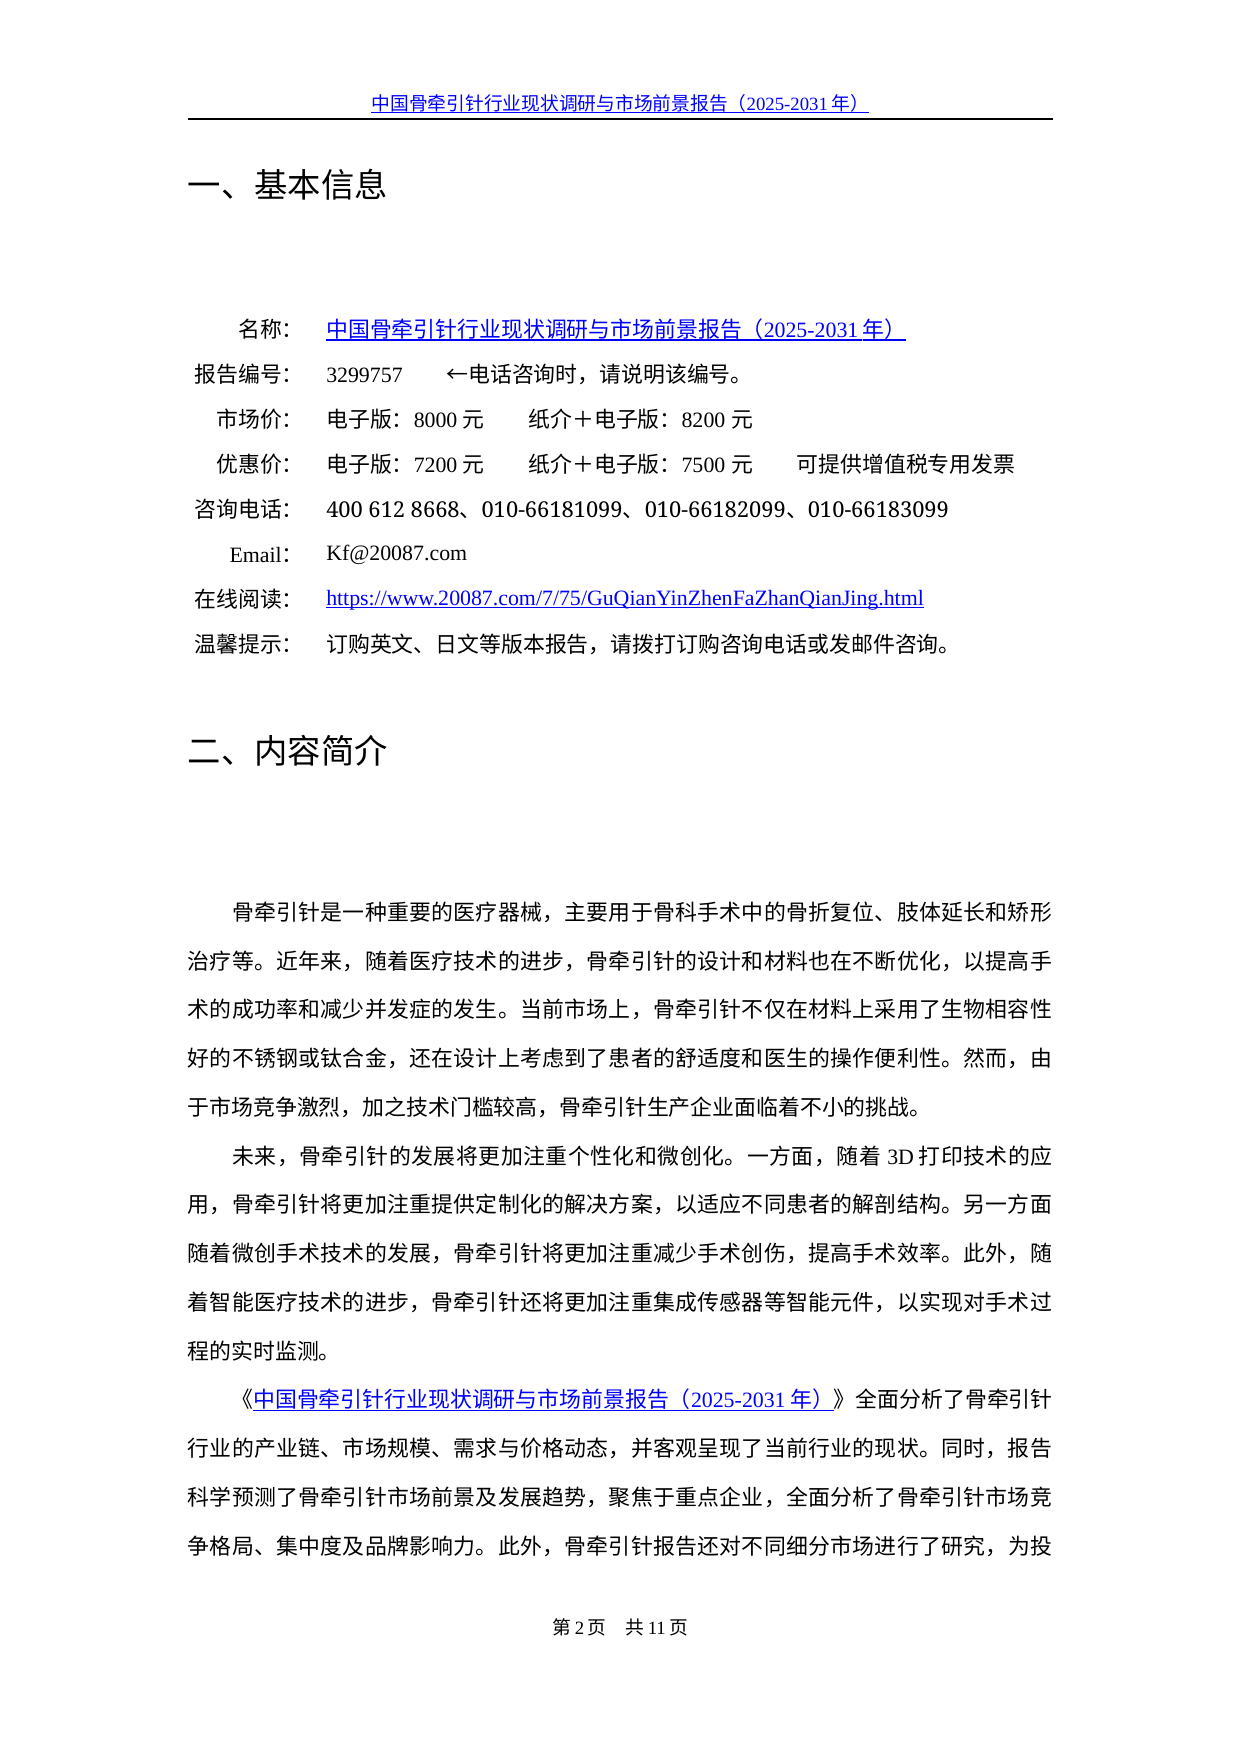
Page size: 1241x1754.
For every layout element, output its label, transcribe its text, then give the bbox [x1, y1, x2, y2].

table_cell [315, 582, 1073, 627]
table_cell 市场价： [167, 402, 315, 447]
table_cell 在线阅读： [167, 582, 315, 627]
table_header 名称： [167, 312, 315, 357]
table_cell 电子版：7200 元 纸介＋电子版：7500 元 可提供增值税专用发票 [315, 447, 1073, 492]
table_cell 温馨提示： [167, 627, 315, 672]
table_header 中国骨牵引针行业现状调研与市场前景报告（2025-2031年） [315, 312, 1073, 357]
table_cell 电子版：8000 元 纸介＋电子版：8200 元 [315, 402, 1073, 447]
title 一、基本信息 [187, 150, 1053, 215]
table_cell 报告编号： [167, 357, 315, 402]
table_cell 订购英文、日文等版本报告，请拨打订购咨询电话或发邮件咨询。 [315, 627, 1073, 672]
table_cell 400 612 8668、010-66181099、010-66182099、010-66183099 [315, 492, 1073, 537]
table_cell Kf@20087.com [315, 537, 1073, 582]
title 二、内容简介 [187, 717, 1053, 782]
table_cell Email： [167, 537, 315, 582]
table_cell 3299757 ←电话咨询时，请说明该编号。 [315, 357, 1073, 402]
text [187, 894, 1053, 1561]
table_cell 优惠价： [167, 447, 315, 492]
table_cell 咨询电话： [167, 492, 315, 537]
